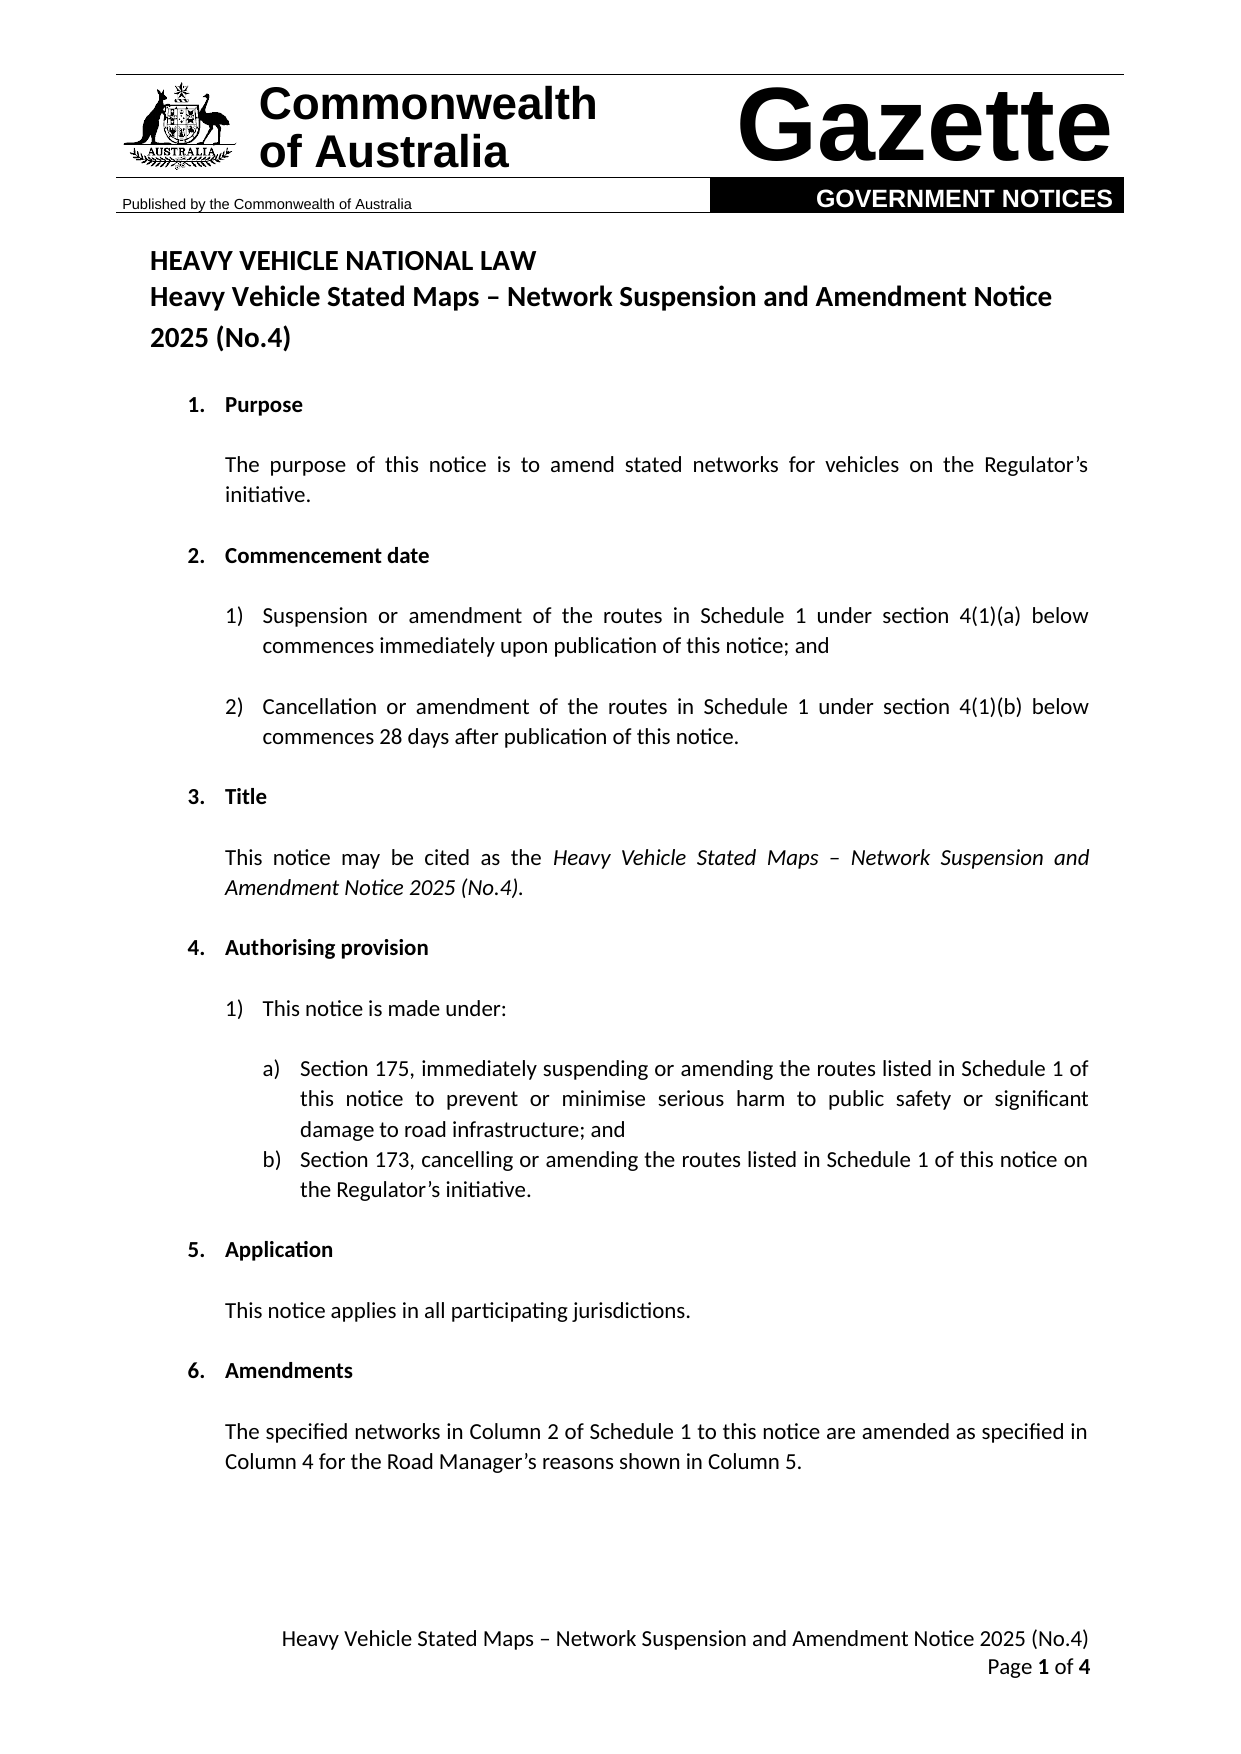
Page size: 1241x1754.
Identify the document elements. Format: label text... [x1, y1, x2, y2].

list Suspension or amendment of the routes in Schedule 1 under section 4(1)(a) below commences immediately upon publication of this notice; and [225, 601, 1090, 659]
text This notice may be cited as the Heavy Vehicle Stated Maps – Network Suspension and Amendment Notice 2025 (No.4). [225, 843, 1090, 901]
list Authorising provision [187, 933, 1090, 962]
list Commencement date [187, 541, 1090, 569]
text This notice applies in all participating jurisdictions. [225, 1296, 1090, 1324]
list Application [187, 1236, 1090, 1264]
list This notice is made under: [225, 994, 1090, 1022]
text The specified networks in Column 2 of Schedule 1 to this notice are amended as specified in Column 4 for the Road Manager’s reasons shown in Column 5. [225, 1417, 1090, 1475]
text HEAVY VEHICLE NATIONAL LAW [150, 242, 1090, 278]
list Section 173, cancelling or amending the routes listed in Schedule 1 of this notice on the Regulator’s initiative. [262, 1145, 1090, 1203]
list Amendments [187, 1356, 1090, 1384]
list Title [187, 782, 1090, 811]
list Purpose [187, 390, 1090, 418]
text The purpose of this notice is to amend stated networks for vehicles on the Regulator’s initiative. [225, 450, 1090, 508]
list Cancellation or amendment of the routes in Schedule 1 under section 4(1)(b) below commences 28 days after publication of this notice. [225, 692, 1090, 750]
list Section 175, immediately suspending or amending the routes listed in Schedule 1 of this notice to prevent or minimise serious harm to public safety or significant damage to road infrastructure; and [262, 1054, 1090, 1143]
text Heavy Vehicle Stated Maps – Network Suspension and Amendment Notice 2025 (No.4) [150, 278, 1090, 354]
